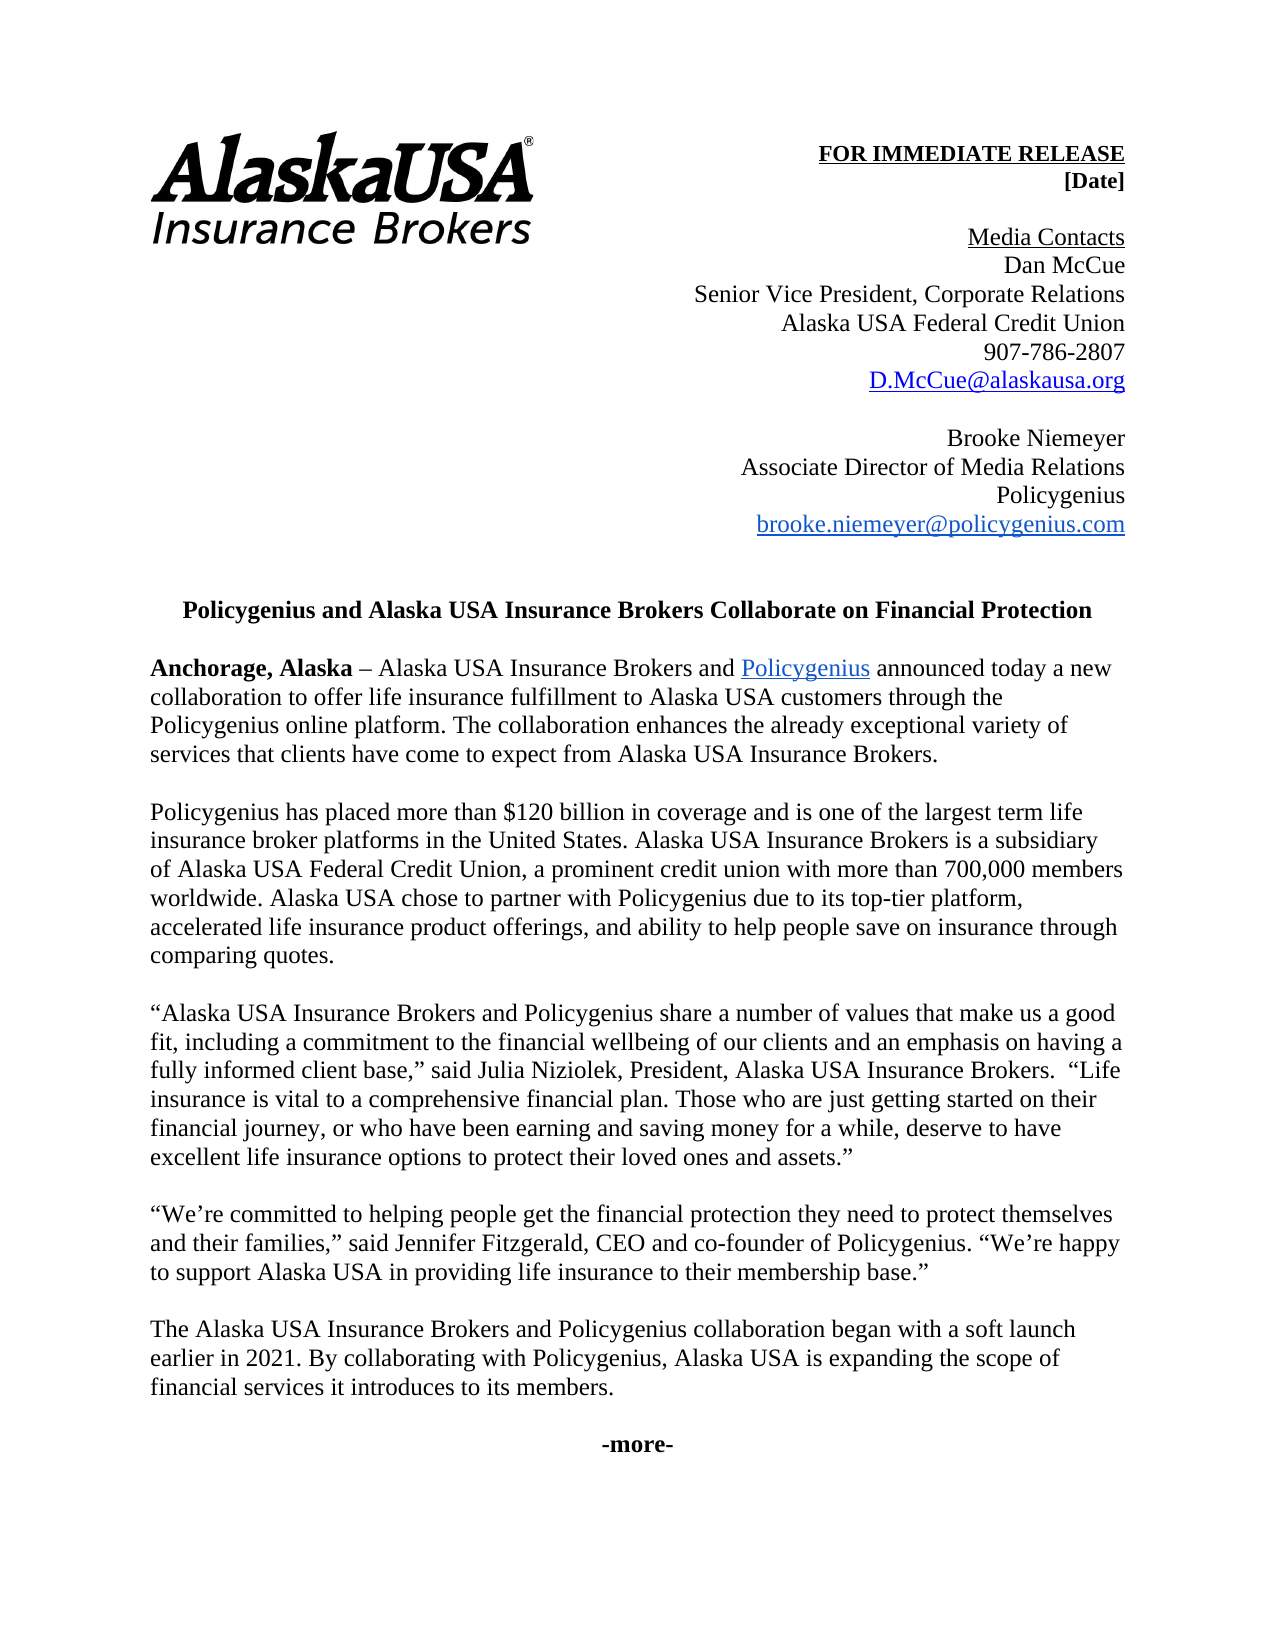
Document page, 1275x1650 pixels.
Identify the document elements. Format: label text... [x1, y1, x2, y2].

subtitle Media Contacts [150, 222, 1125, 251]
text -more- [150, 1429, 1125, 1458]
text Policygenius [150, 481, 1125, 509]
picture [150, 131, 534, 244]
text Brooke Niemeyer [150, 423, 1125, 452]
text Policygenius has placed more than $120 billion in coverage and is one of the largest term life insurance broker platforms in the United States. Alaska USA Insurance Brokers is a subsidiary of Alaska USA Federal Credit Union, a prominent credit union with more than 700,000 members worldwide. Alaska USA chose to partner with Policygenius due to its top-tier platform, accelerated life insurance product offerings, and ability to help people save on insurance through comparing quotes. [150, 797, 1125, 969]
text “Alaska USA Insurance Brokers and Policygenius share a number of values that make us a good fit, including a commitment to the financial wellbeing of our clients and an emphasis on having a fully informed client base,” said Julia Niziolek, President, Alaska USA Insurance Brokers. “Life insurance is vital to a comprehensive financial plan. Those who are just getting started on their financial journey, or who have been earning and saving money for a while, deserve to have excellent life insurance options to protect their loved ones and assets.” [150, 998, 1125, 1171]
text Dan McCue [150, 251, 1125, 279]
text Associate Director of Media Relations [150, 452, 1125, 481]
text 907-786-2807 [150, 337, 1125, 366]
text Alaska USA Federal Credit Union [150, 308, 1125, 337]
text The Alaska USA Insurance Brokers and Policygenius collaboration began with a soft launch earlier in 2021. By collaborating with Policygenius, Alaska USA is expanding the scope of financial services it introduces to its members. [150, 1314, 1125, 1401]
text Senior Vice President, Corporate Relations [150, 279, 1125, 308]
subtitle FOR IMMEDIATE RELEASE [534, 140, 1125, 167]
text “We’re committed to helping people get the financial protection they need to protect themselves and their families,” said Jennifer Fitzgerald, CEO and co-founder of Policygenius. “We’re happy to support Alaska USA in providing life insurance to their membership base.” [150, 1199, 1125, 1286]
text D.McCue@alaskausa.org [150, 366, 1125, 394]
text Anchorage, Alaska – Alaska USA Insurance Brokers and Policygenius announced today a new collaboration to offer life insurance fulfillment to Alaska USA customers through the Policygenius online platform. The collaboration enhances the already exceptional variety of services that clients have come to expect from Alaska USA Insurance Brokers. [150, 653, 1125, 768]
text brooke.niemeyer@policygenius.com [150, 509, 1125, 538]
subtitle [Date] [534, 167, 1125, 193]
text Policygenius and Alaska USA Insurance Brokers Collaborate on Financial Protection [150, 596, 1125, 624]
